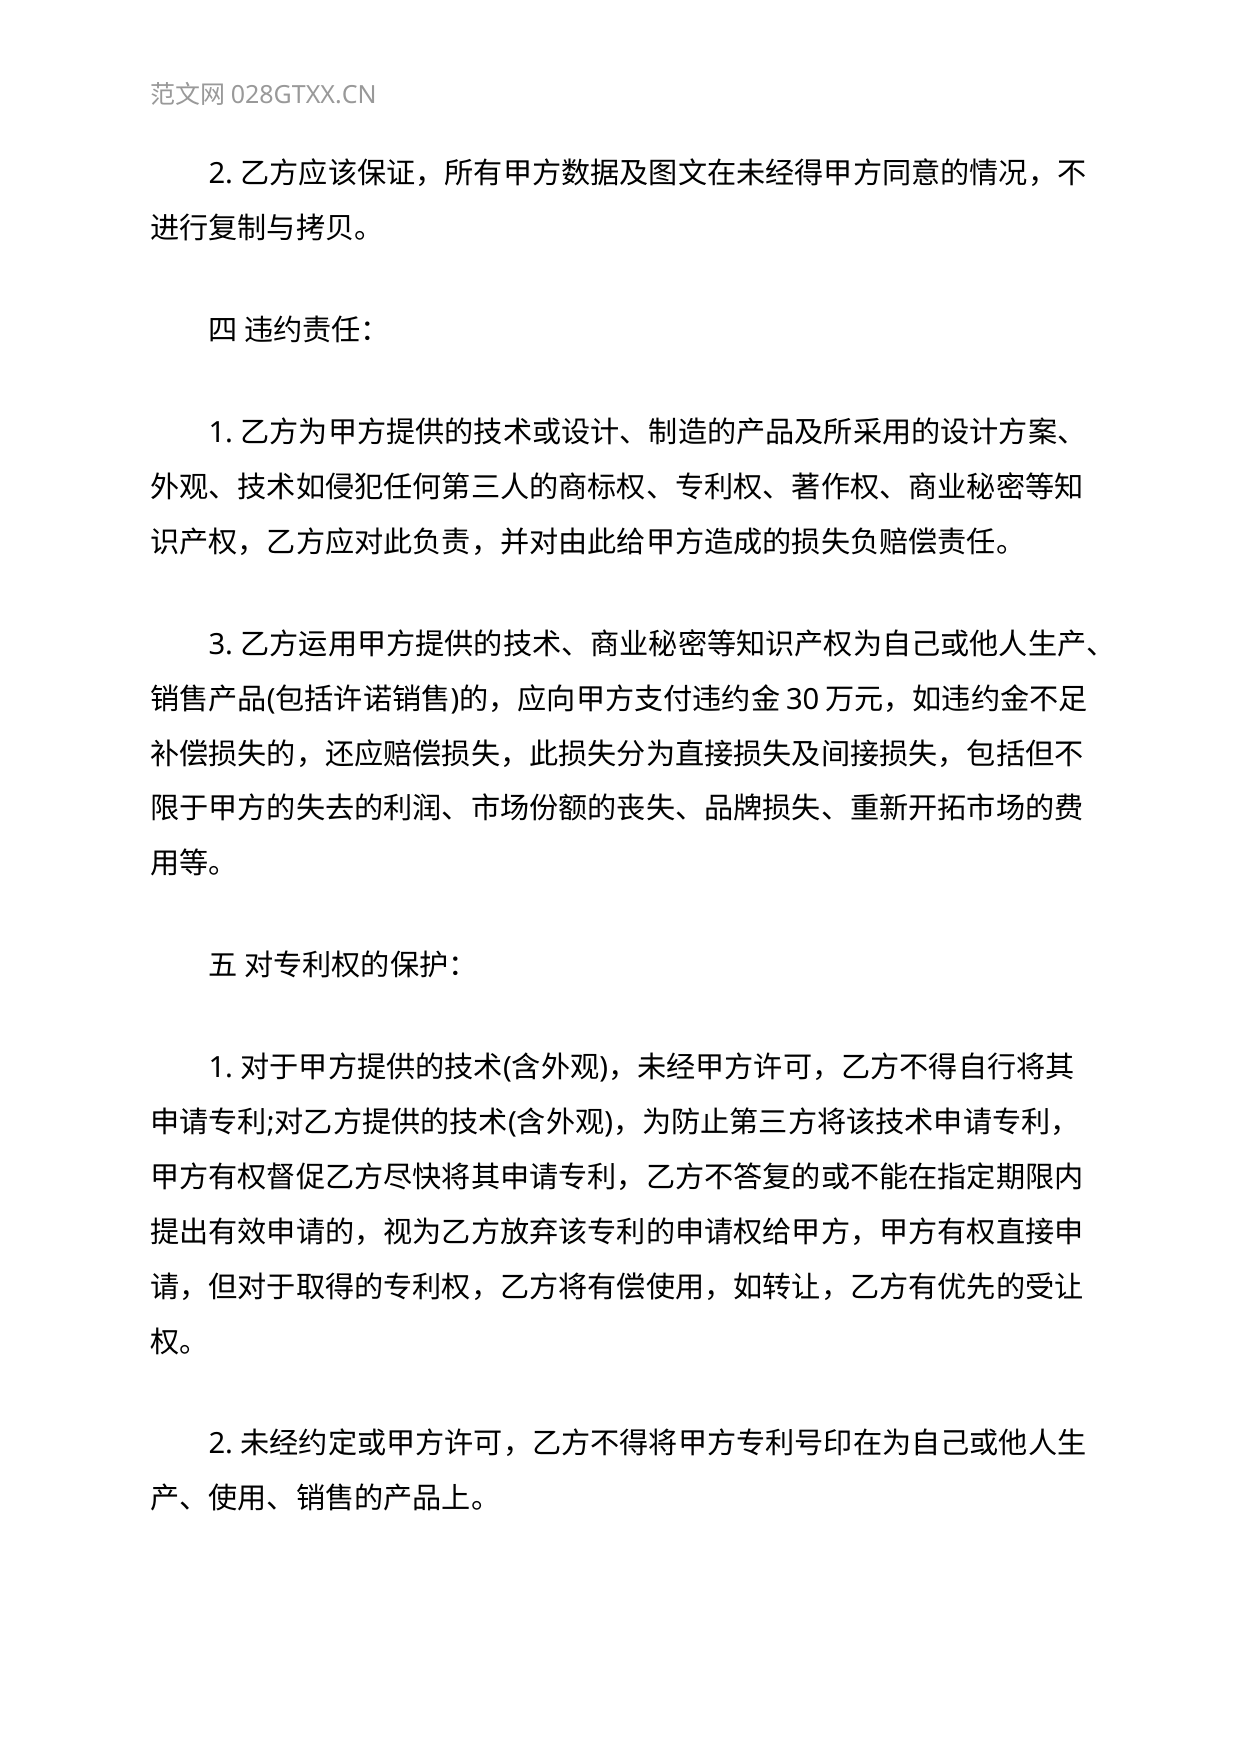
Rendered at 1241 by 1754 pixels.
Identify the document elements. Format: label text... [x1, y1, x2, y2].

text 3. 乙方运用甲方提供的技术、商业秘密等知识产权为自己或他人生产、销售产品(包括许诺销售)的，应向甲方支付违约金30万元，如违约金不足补偿损失的，还应赔偿损失，此损失分为直接损失及间接损失，包括但不限于甲方的失去的利润、市场份额的丧失、品牌损失、重新开拓市场的费用等。 [150, 620, 1090, 882]
text 1. 乙方为甲方提供的技术或设计、制造的产品及所采用的设计方案、外观、技术如侵犯任何第三人的商标权、专利权、著作权、商业秘密等知识产权，乙方应对此负责，并对由此给甲方造成的损失负赔偿责任。 [150, 408, 1090, 561]
text 2. 乙方应该保证，所有甲方数据及图文在未经得甲方同意的情况，不进行复制与拷贝。 [150, 150, 1090, 247]
text 四 违约责任： [150, 307, 1090, 349]
text 五 对专利权的保护： [150, 942, 1090, 984]
text 1. 对于甲方提供的技术(含外观)，未经甲方许可，乙方不得自行将其申请专利;对乙方提供的技术(含外观)，为防止第三方将该技术申请专利，甲方有权督促乙方尽快将其申请专利，乙方不答复的或不能在指定期限内提出有效申请的，视为乙方放弃该专利的申请权给甲方，甲方有权直接申请，但对于取得的专利权，乙方将有偿使用，如转让，乙方有优先的受让权。 [150, 1043, 1090, 1361]
text 2. 未经约定或甲方许可，乙方不得将甲方专利号印在为自己或他人生产、使用、销售的产品上。 [150, 1420, 1090, 1517]
